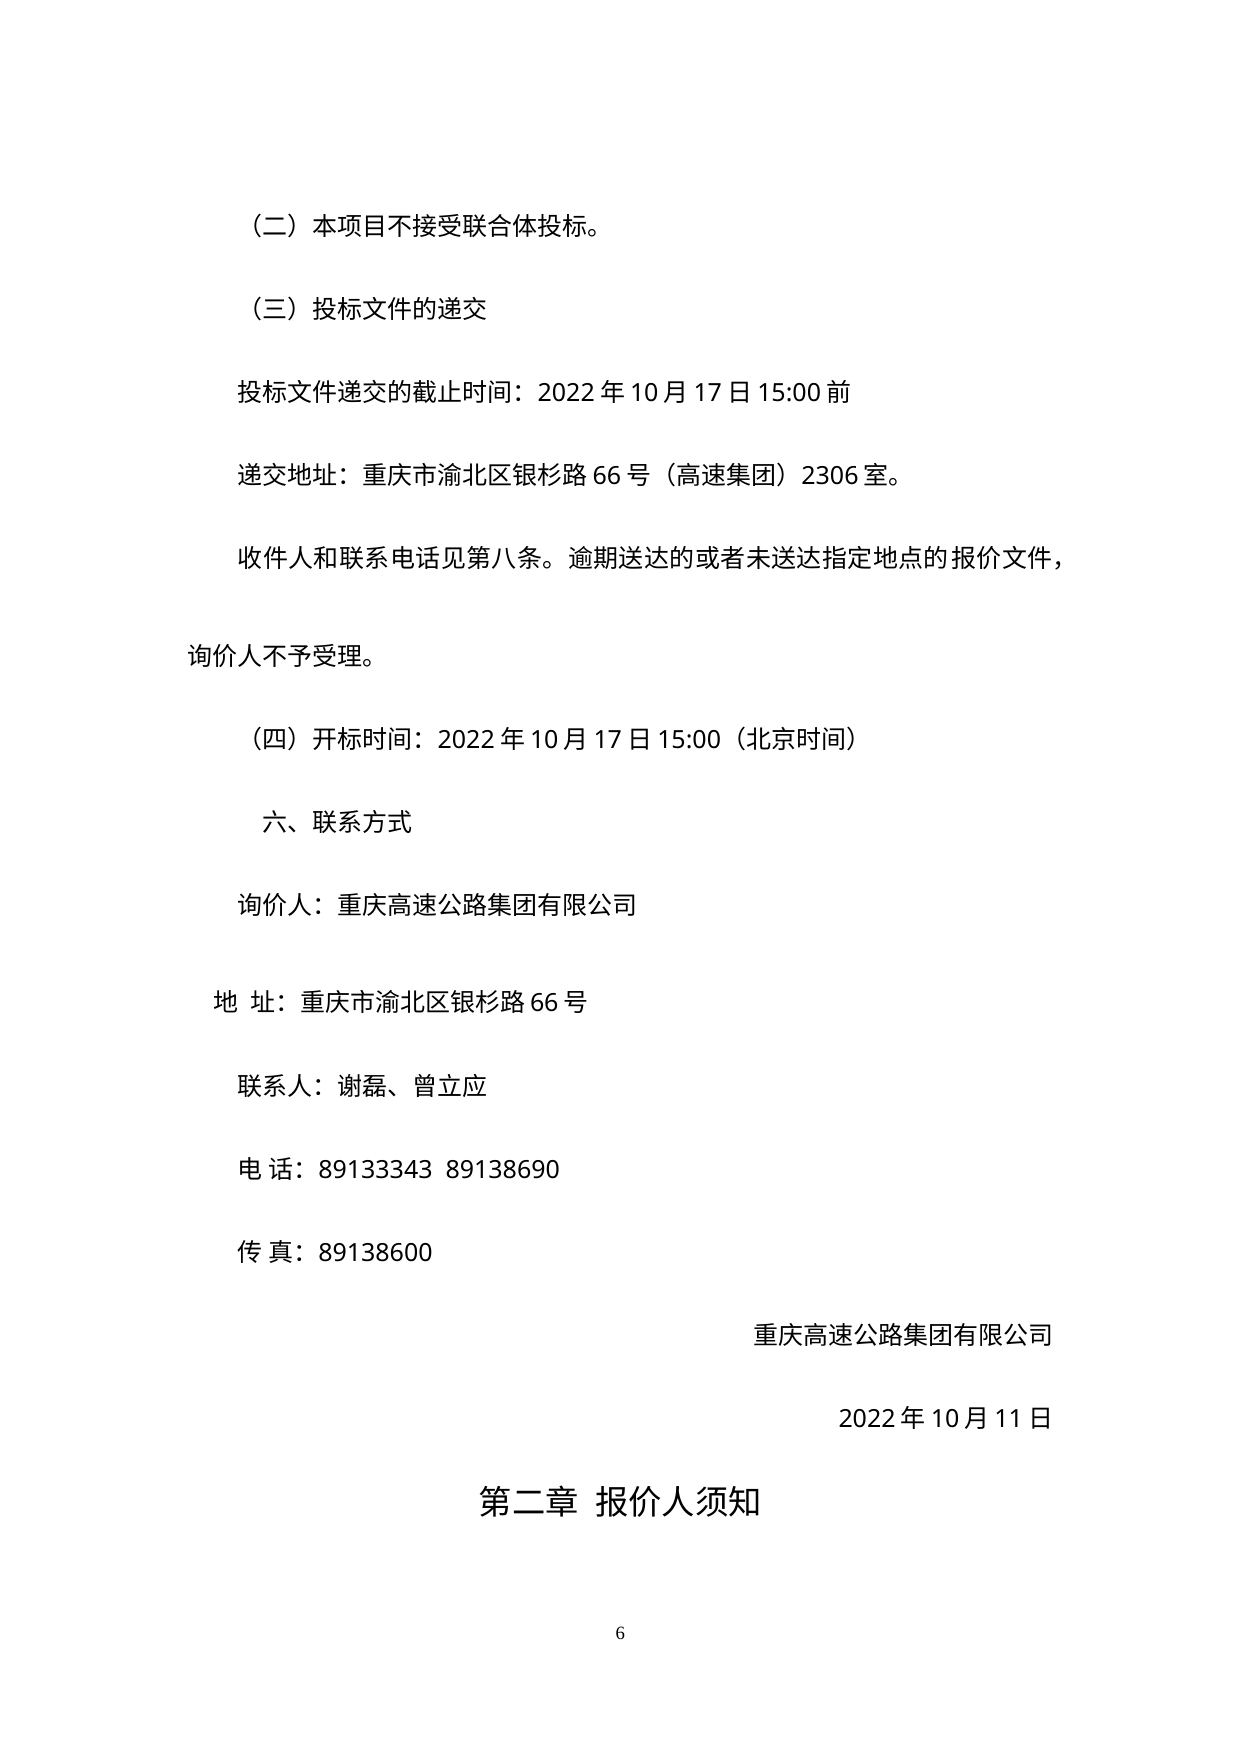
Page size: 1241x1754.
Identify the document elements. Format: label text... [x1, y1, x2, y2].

text 收件人和联系电话见第八条。逾期送达的或者未送达指定地点的报价文件，询价人不予受理。 [187, 524, 1053, 687]
list 报价人须知 [187, 1467, 1053, 1532]
text 传 真：89138600 [187, 1218, 1053, 1283]
text 2022年10月11日 [187, 1384, 1053, 1449]
text 电 话：89133343 89138690 [187, 1135, 1053, 1200]
text 重庆高速公路集团有限公司 [187, 1301, 1053, 1366]
text 询价人：重庆高速公路集团有限公司 地 址：重庆市渝北区银杉路66号 [187, 871, 1053, 1033]
text （四）开标时间：2022年10月17日15:00（北京时间） [187, 705, 1053, 770]
text （二）本项目不接受联合体投标。 [187, 192, 1053, 257]
text （三）投标文件的递交 [187, 275, 1053, 340]
text 联系人：谢磊、曾立应 [187, 1052, 1053, 1117]
text 六、联系方式 [187, 788, 1053, 853]
text 递交地址：重庆市渝北区银杉路66号（高速集团）2306室。 [187, 441, 1053, 506]
text 投标文件递交的截止时间：2022年10月17日15:00前 [187, 358, 1053, 423]
